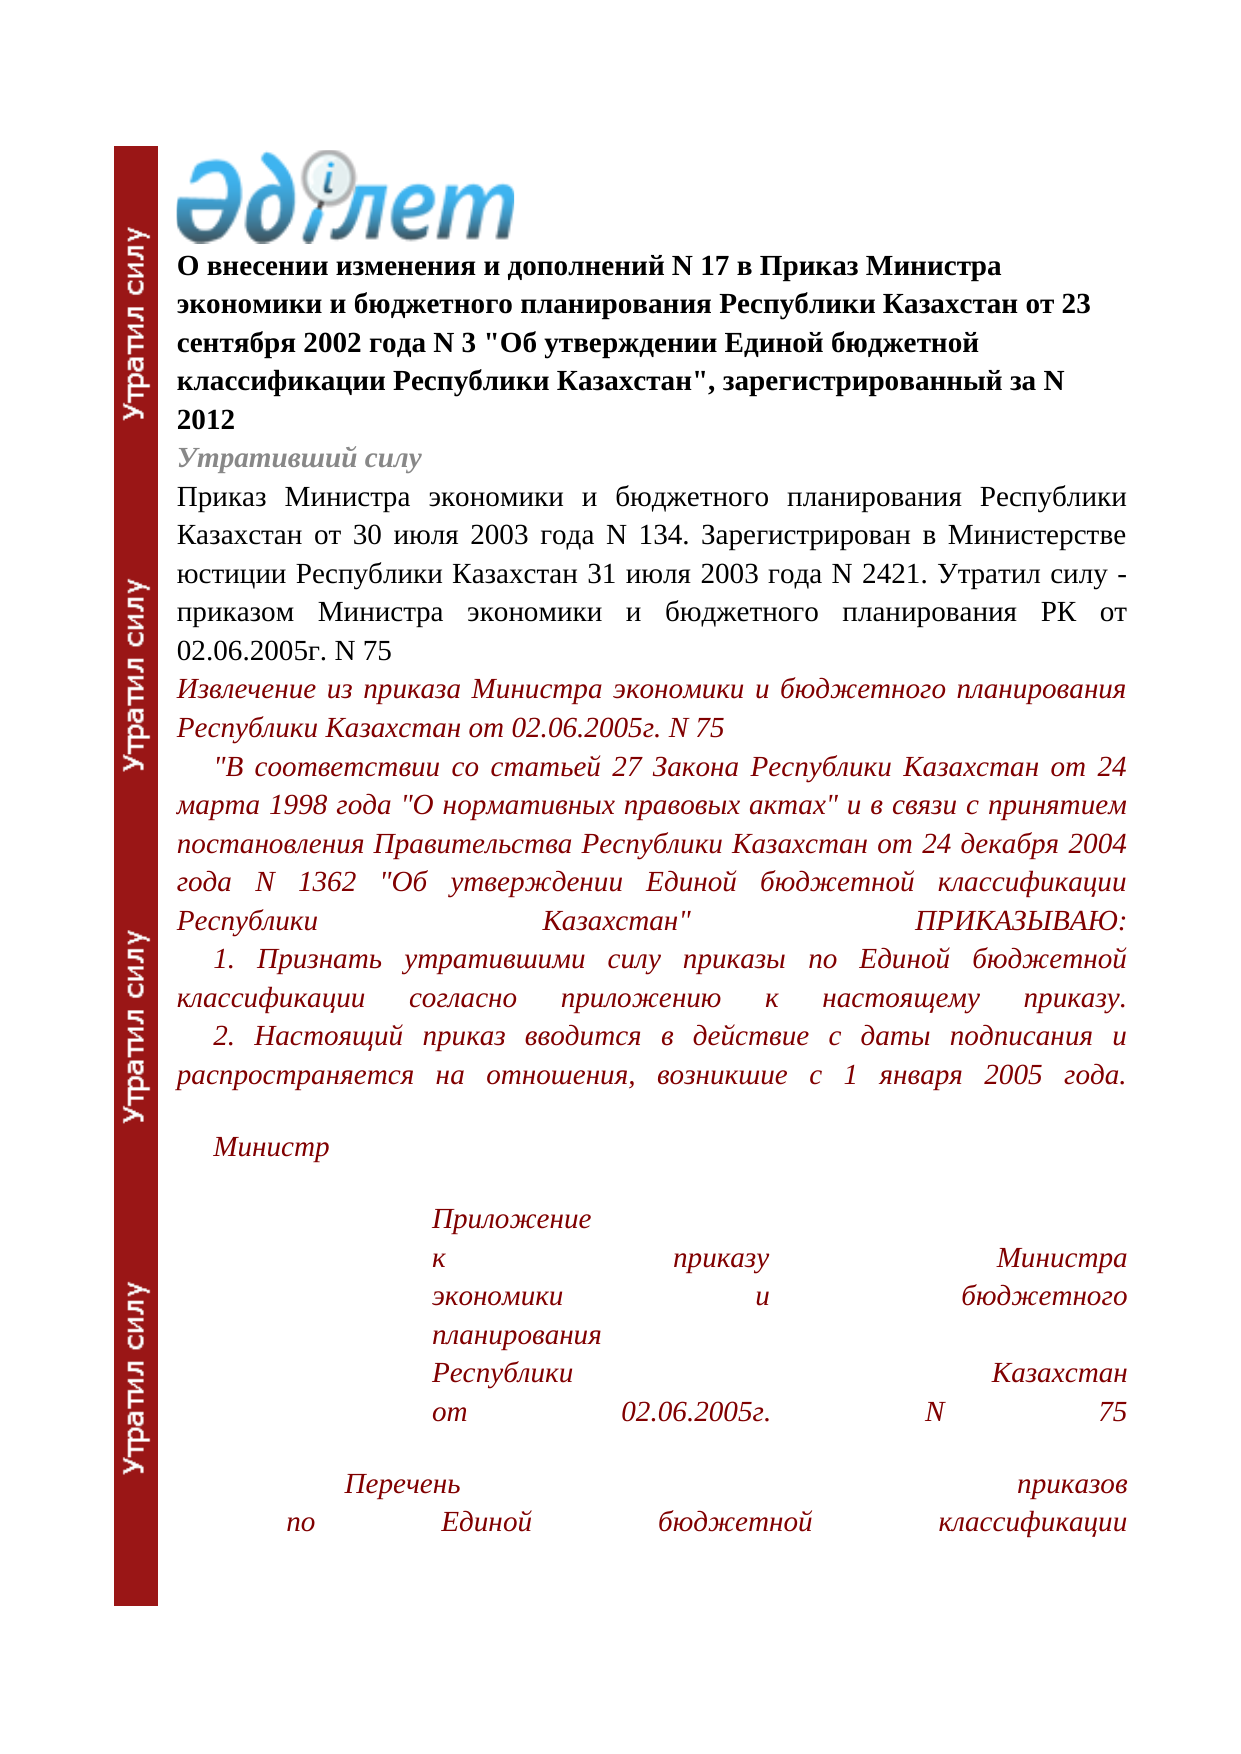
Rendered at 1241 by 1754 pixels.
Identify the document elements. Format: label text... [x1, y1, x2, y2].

picture [176, 150, 515, 244]
picture [114, 435, 158, 440]
picture [114, 146, 158, 248]
picture [114, 667, 158, 672]
picture [114, 1538, 158, 1606]
picture [114, 744, 158, 749]
text Утративший силу [112, 440, 1128, 474]
text О внесении изменения и дополнений N 17 в Приказ Министра экономики и бюджетного планирования Республики Казахстан от 23 сентября 2002 года N 3 "Об утверждении Единой бюджетной классификации Республики Казахстан", зарегистрированный за N 2012 [112, 248, 1128, 435]
picture [114, 474, 158, 479]
text Приказ Министра экономики и бюджетного планирования Республики Казахстан от 30 июля 2003 года N 134. Зарегистрирован в Министерстве юстиции Республики Казахстан 31 июля 2003 года N 2421. Утратил силу - приказом Министра экономики и бюджетного планирования РК от 02.06.2005г. N 75 [112, 479, 1128, 667]
text Извлечение из приказа Министра экономики и бюджетного планирования Республики Казахстан от 02.06.2005г. N 75 [112, 672, 1128, 744]
